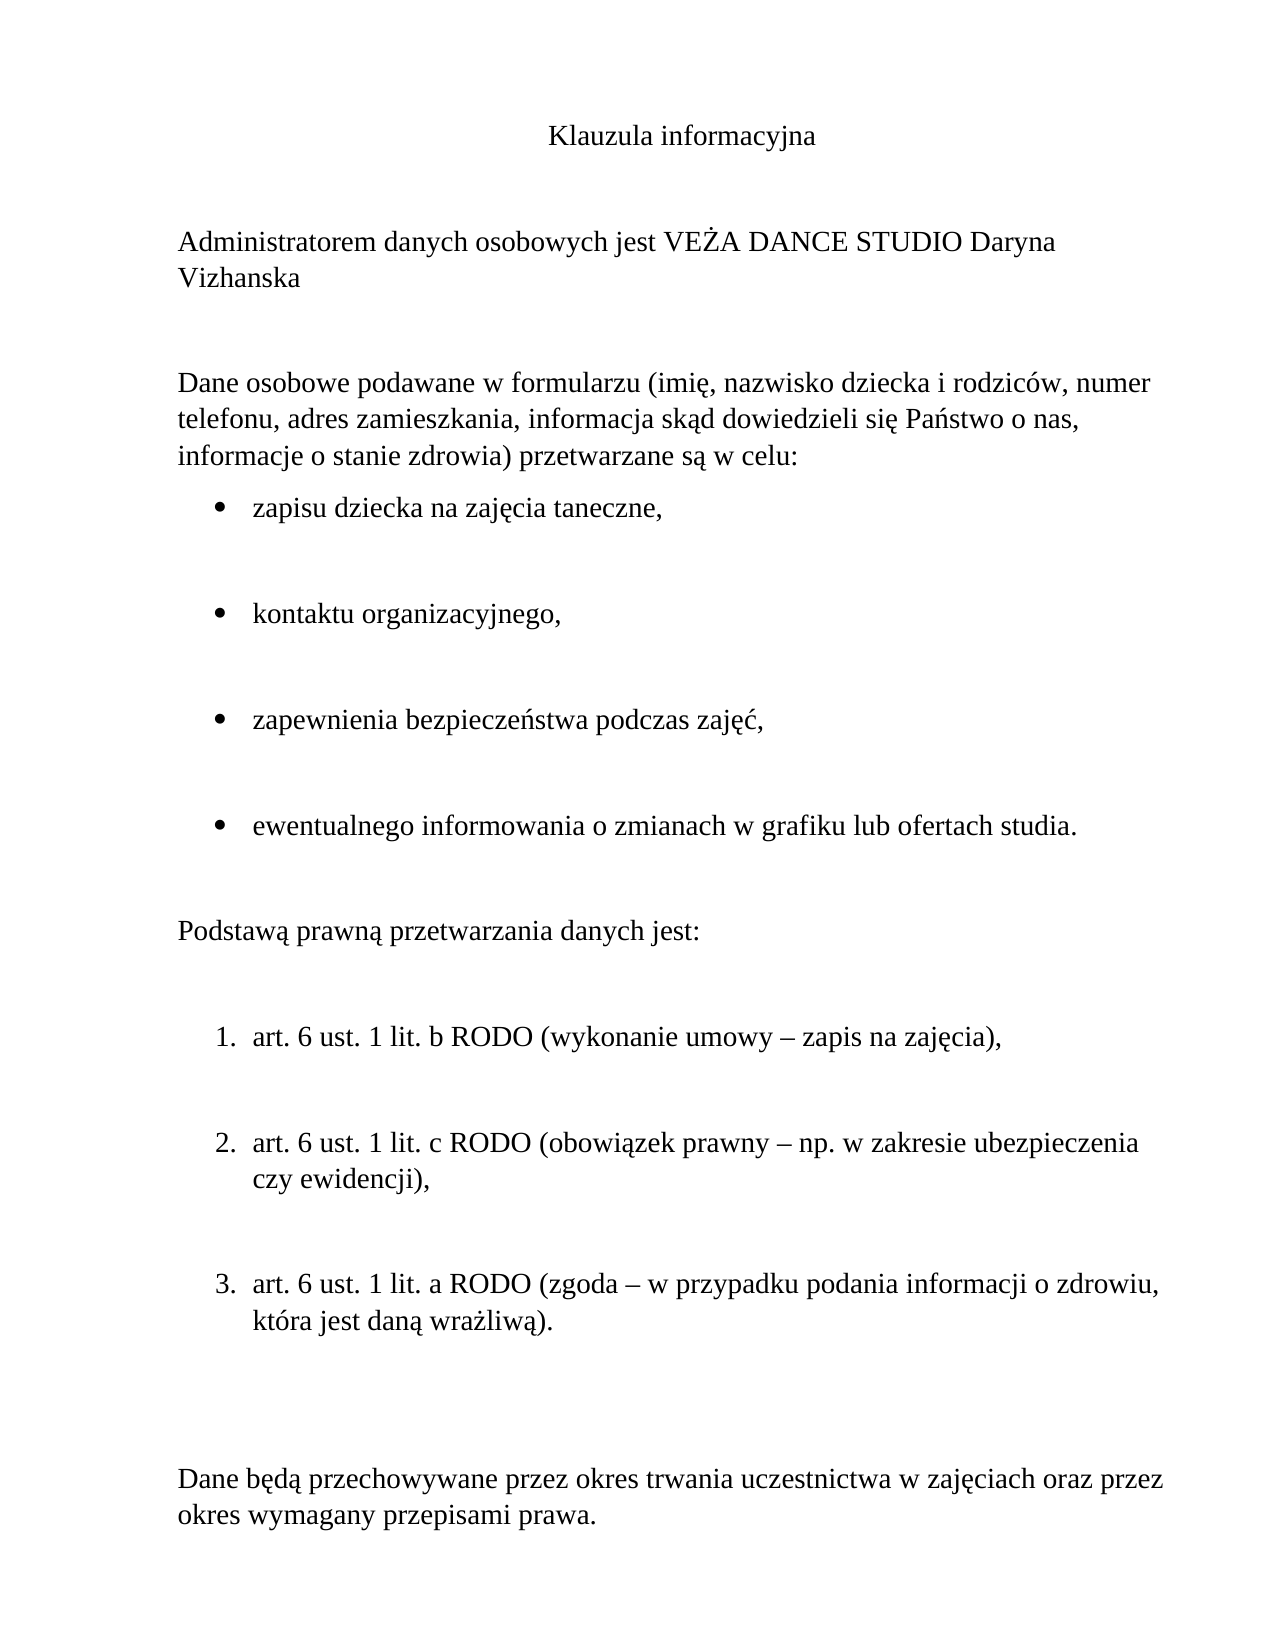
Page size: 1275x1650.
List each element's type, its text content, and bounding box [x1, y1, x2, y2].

text Administratorem danych osobowych jest VEŻA DANCE STUDIO Daryna Vizhanska [177, 224, 1186, 293]
text Dane osobowe podawane w formularzu (imię, nazwisko dziecka i rodziców, numer telefonu, adres zamieszkania, informacja skąd dowiedzieli się Państwo o nas, informacje o stanie zdrowia) przetwarzane są w celu: [177, 366, 1186, 471]
list kontaktu organizacyjnego, [215, 596, 1186, 630]
text Dane będą przechowywane przez okres trwania uczestnictwa w zajęciach oraz przez okres wymagany przepisami prawa. [177, 1461, 1186, 1531]
list zapewnienia bezpieczeństwa podczas zajęć, [215, 702, 1186, 736]
list art. 6 ust. 1 lit. a RODO (zgoda – w przypadku podania informacji o zdrowiu, która jest daną wrażliwą). [215, 1267, 1186, 1336]
text Podstawą prawną przetwarzania danych jest: [177, 913, 1186, 947]
text Klauzula informacyjna [177, 118, 1186, 152]
list art. 6 ust. 1 lit. c RODO (obowiązek prawny – np. w zakresie ubezpieczenia czy ewidencji), [215, 1125, 1186, 1194]
list zapisu dziecka na zajęcia taneczne, [215, 491, 1186, 524]
list ewentualnego informowania o zmianach w grafiku lub ofertach studia. [215, 808, 1186, 841]
list art. 6 ust. 1 lit. b RODO (wykonanie umowy – zapis na zajęcia), [215, 1019, 1186, 1053]
